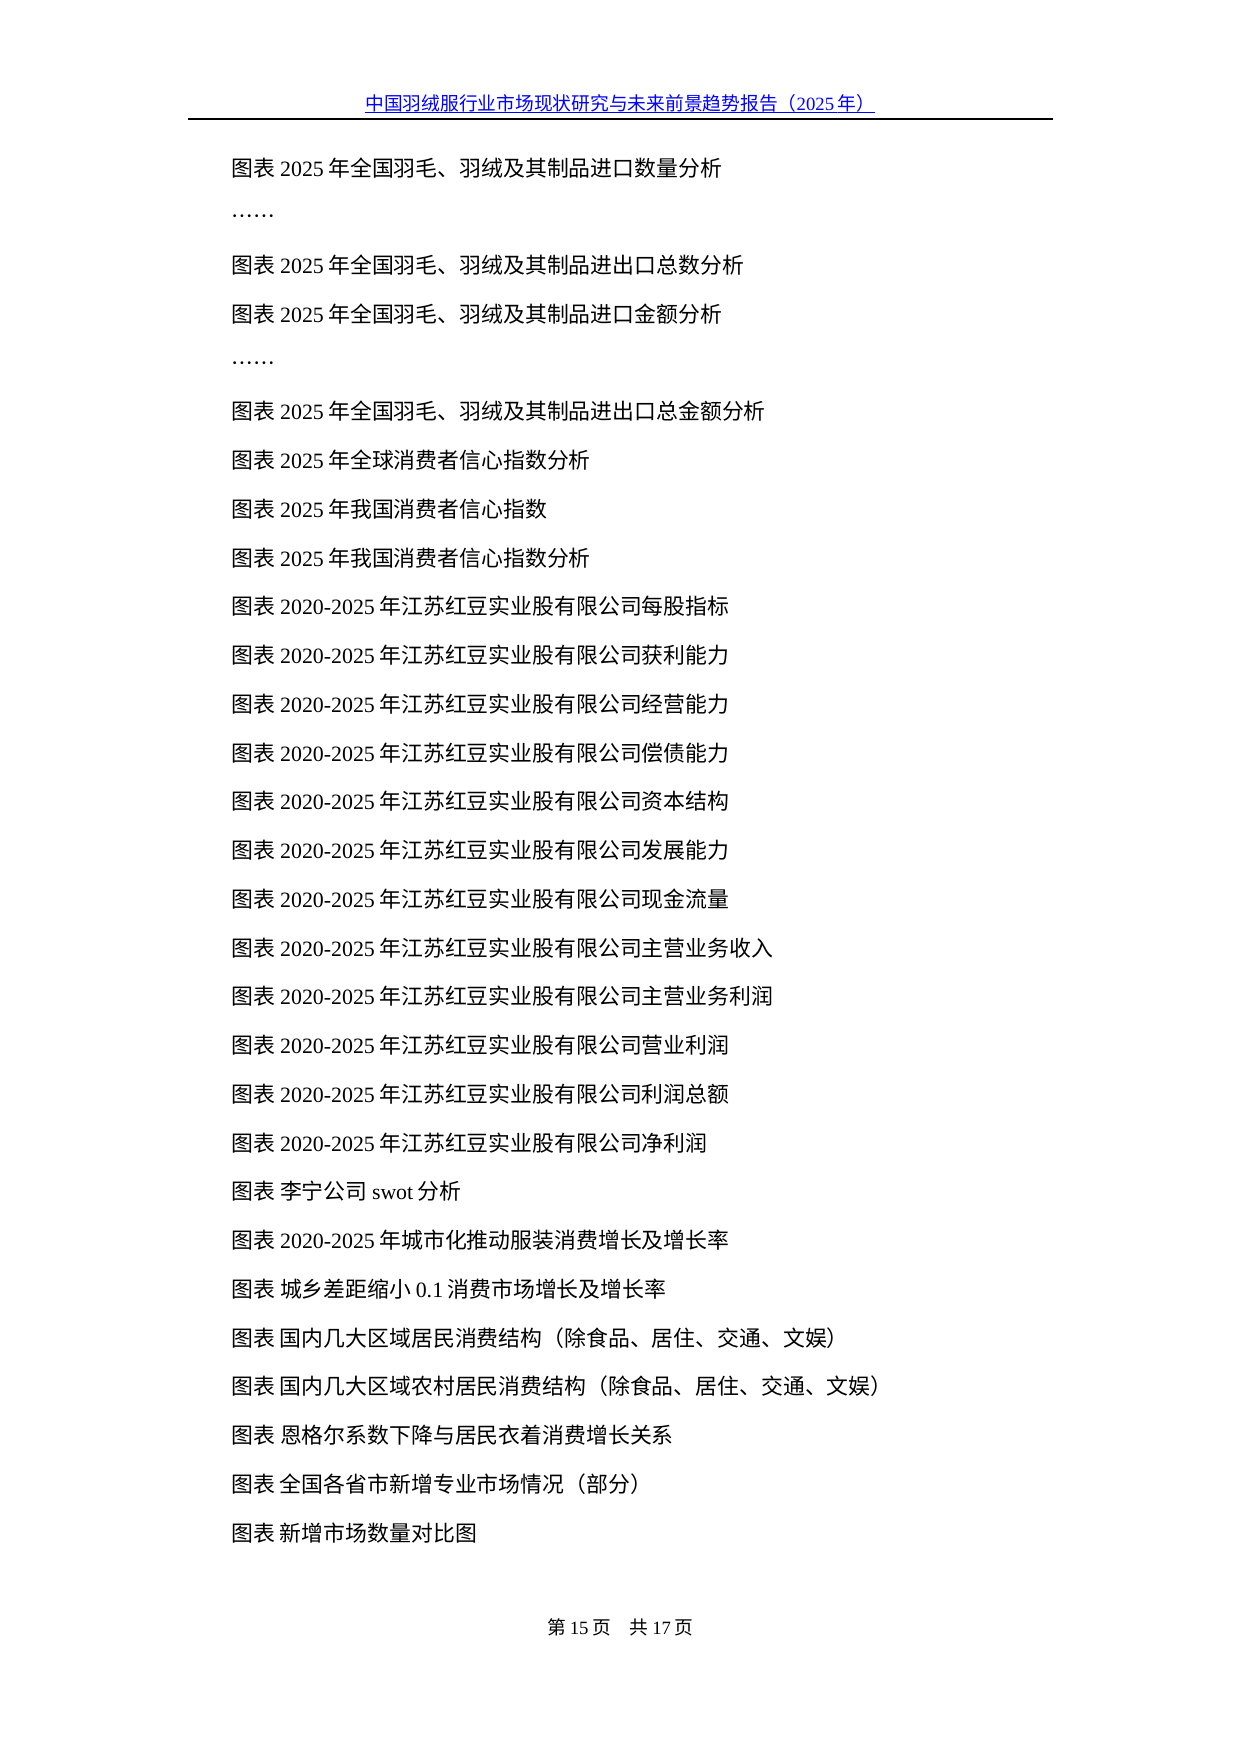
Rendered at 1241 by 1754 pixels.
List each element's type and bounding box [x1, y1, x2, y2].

text [187, 150, 1053, 1548]
